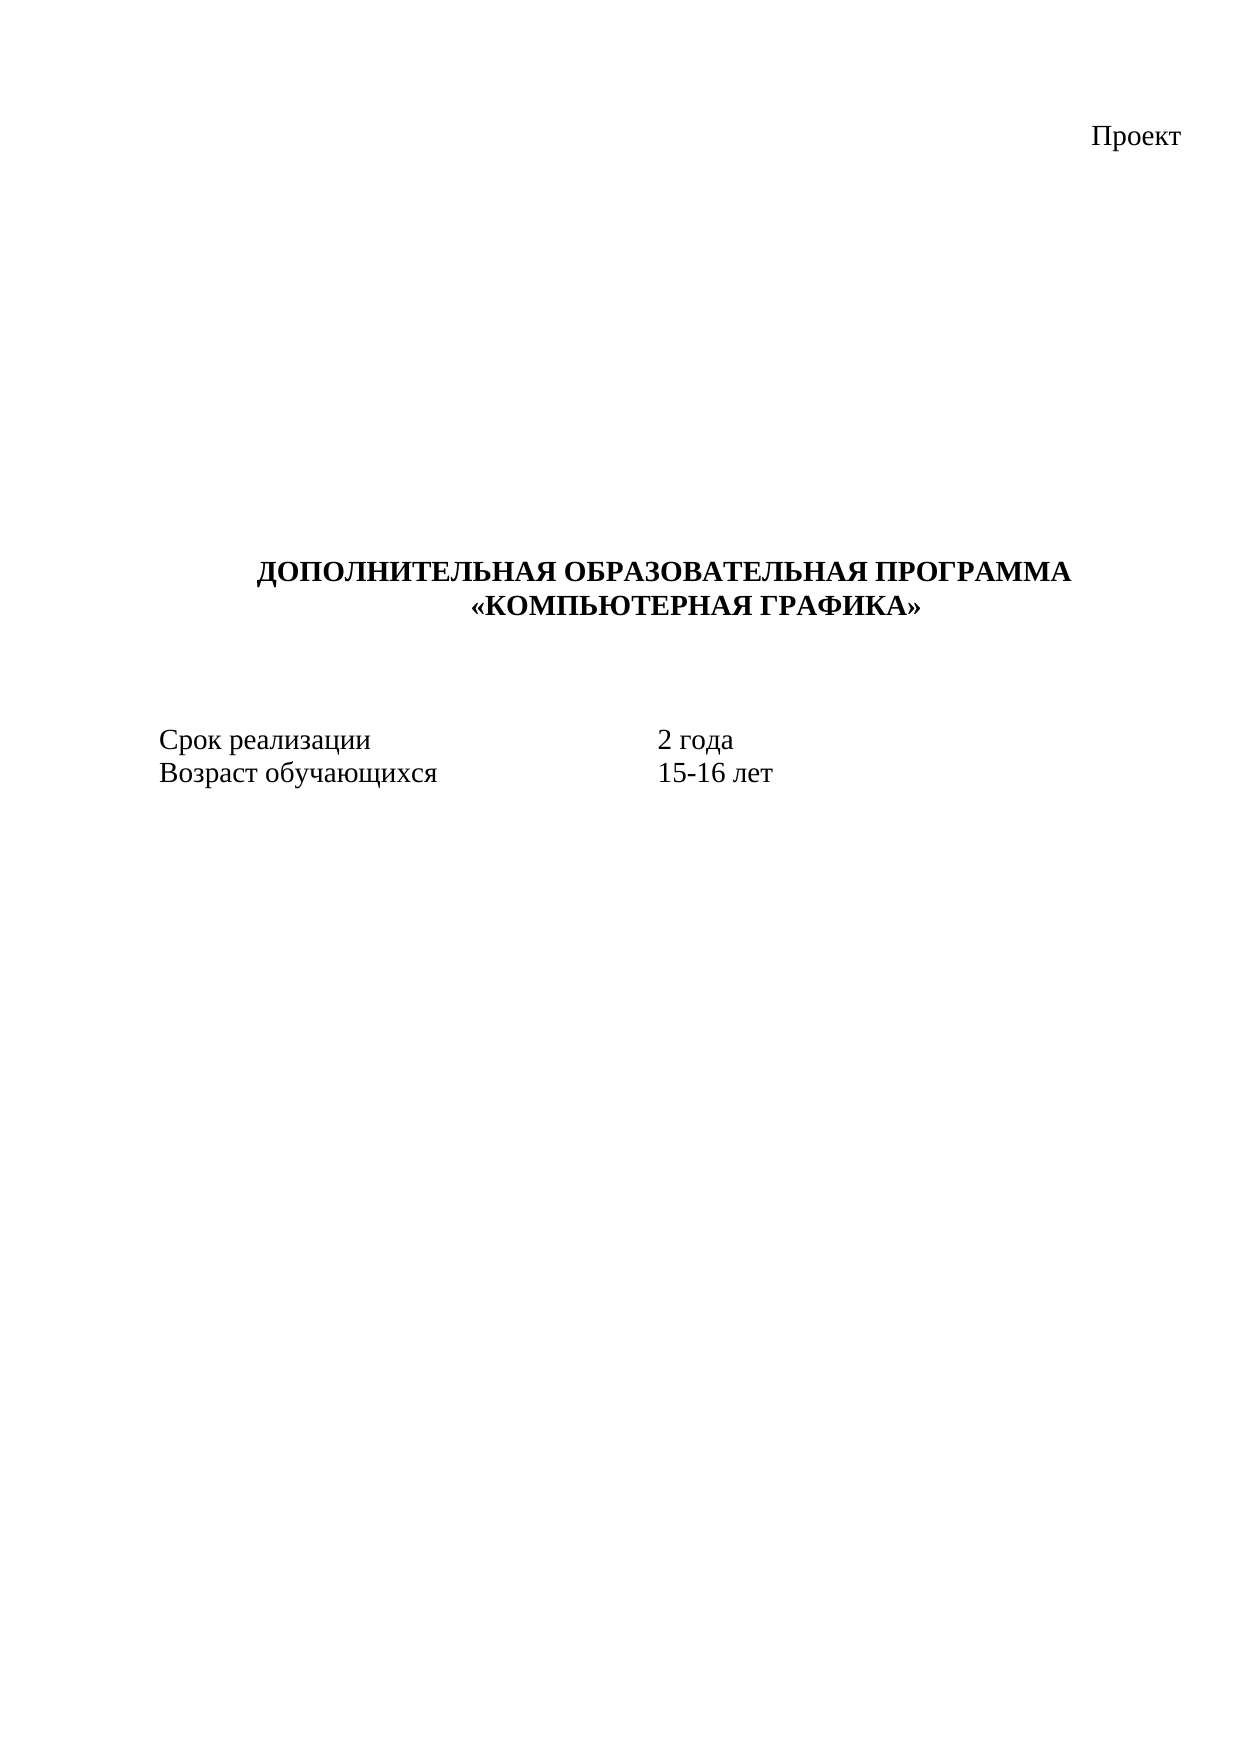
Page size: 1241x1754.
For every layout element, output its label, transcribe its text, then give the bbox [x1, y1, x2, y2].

table_cell Возраст обучающихся [148, 755, 646, 789]
text «КОМПЬЮТЕРНАЯ ГРАФИКА» [148, 588, 1181, 621]
table_header 2 года [646, 722, 1145, 755]
table_cell 15-16 лет [646, 755, 1145, 789]
table_header Срок реализации [148, 722, 646, 755]
text ДОПОЛНИТЕЛЬНАЯ ОБРАЗОВАТЕЛЬНАЯ ПРОГРАММА [148, 554, 1181, 588]
text Проект [148, 118, 1181, 152]
